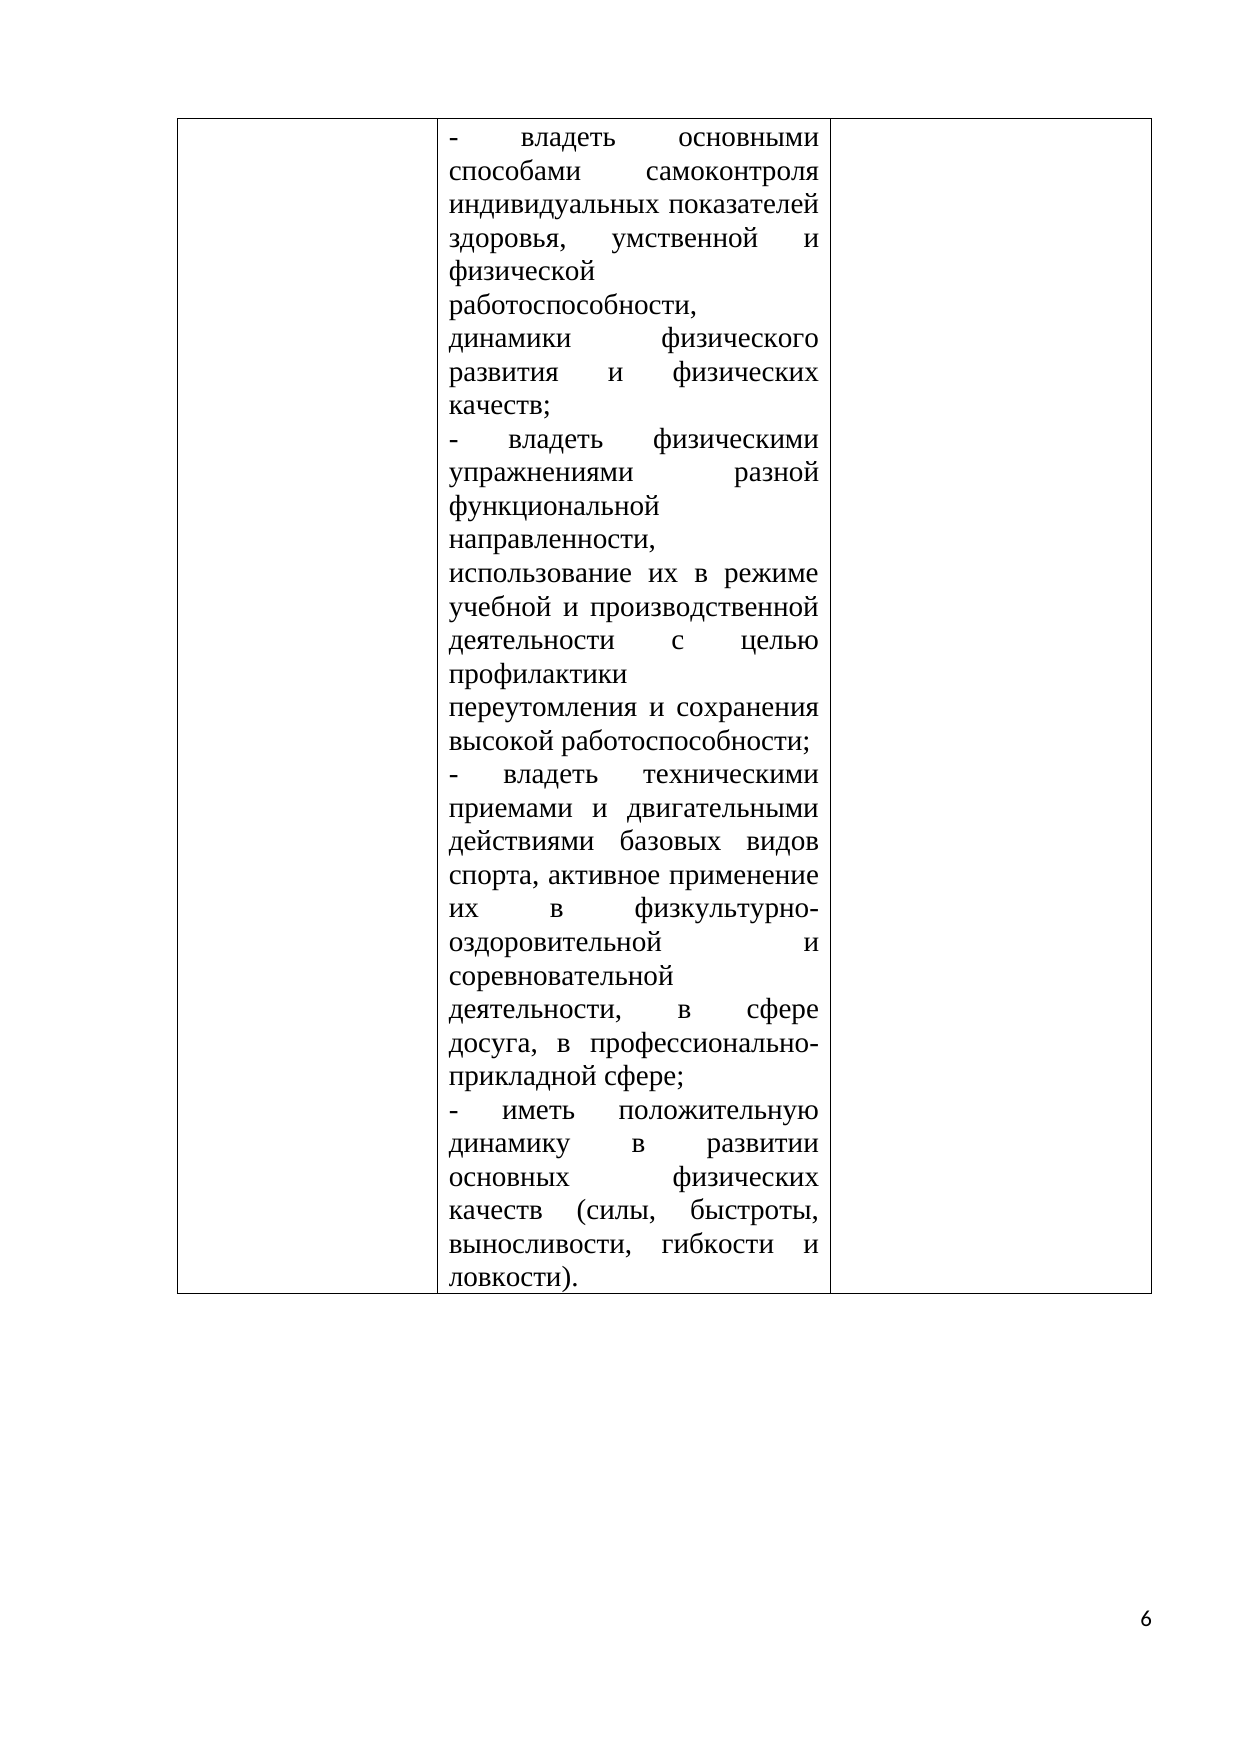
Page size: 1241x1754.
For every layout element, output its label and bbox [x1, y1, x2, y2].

table_cell [178, 119, 437, 1293]
table_cell [438, 119, 830, 1293]
